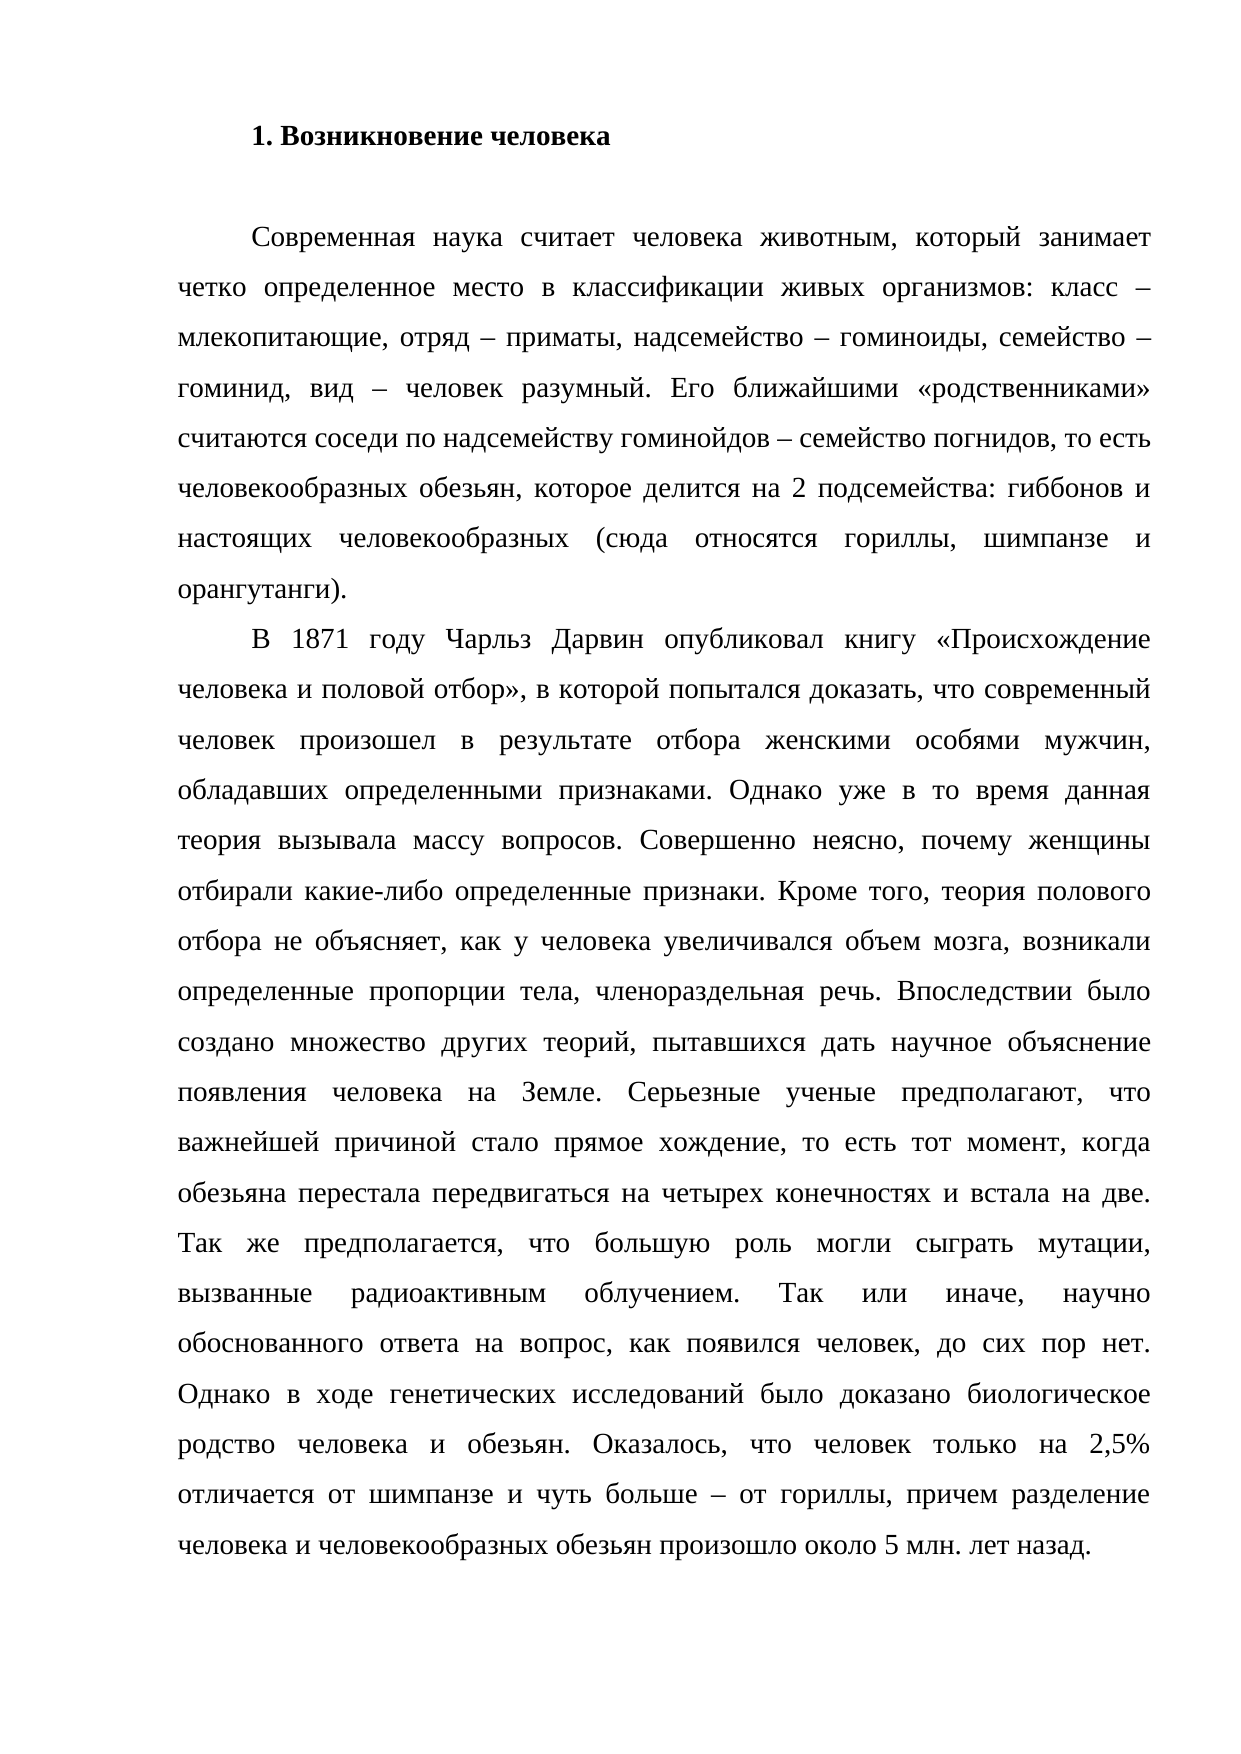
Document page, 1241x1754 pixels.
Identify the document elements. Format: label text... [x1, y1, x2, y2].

text 1. Возникновение человека [177, 118, 1152, 152]
text Современная наука считает человека животным, который занимает четко определенное место в классификации живых организмов: класс – млекопитающие, отряд – приматы, надсемейство – гоминоиды, семейство – гоминид, вид – человек разумный. Его ближайшими «родственниками» считаются соседи по надсемейству гоминойдов – семейство погнидов, то есть человекообразных обезьян, которое делится на 2 подсемейства: гиббонов и настоящих человекообразных (сюда относятся гориллы, шимпанзе и орангутанги). [177, 219, 1152, 604]
text В 1871 году Чарльз Дарвин опубликовал книгу «Происхождение человека и половой отбор», в которой попытался доказать, что современный человек произошел в результате отбора женскими особями мужчин, обладавших определенными признаками. Однако уже в то время данная теория вызывала массу вопросов. Совершенно неясно, почему женщины отбирали какие-либо определенные признаки. Кроме того, теория полового отбора не объясняет, как у человека увеличивался объем мозга, возникали определенные пропорции тела, членораздельная речь. Впоследствии было создано множество других теорий, пытавшихся дать научное объяснение появления человека на Земле. Серьезные ученые предполагают, что важнейшей причиной стало прямое хождение, то есть тот момент, когда обезьяна перестала передвигаться на четырех конечностях и встала на две. Так же предполагается, что большую роль могли сыграть мутации, вызванные радиоактивным облучением. Так или иначе, научно обоснованного ответа на вопрос, как появился человек, до сих пор нет. Однако в ходе генетических исследований было доказано биологическое родство человека и обезьян. Оказалось, что человек только на 2,5% отличается от шимпанзе и чуть больше – от гориллы, причем разделение человека и человекообразных обезьян произошло около 5 млн. лет назад. [177, 621, 1152, 1560]
